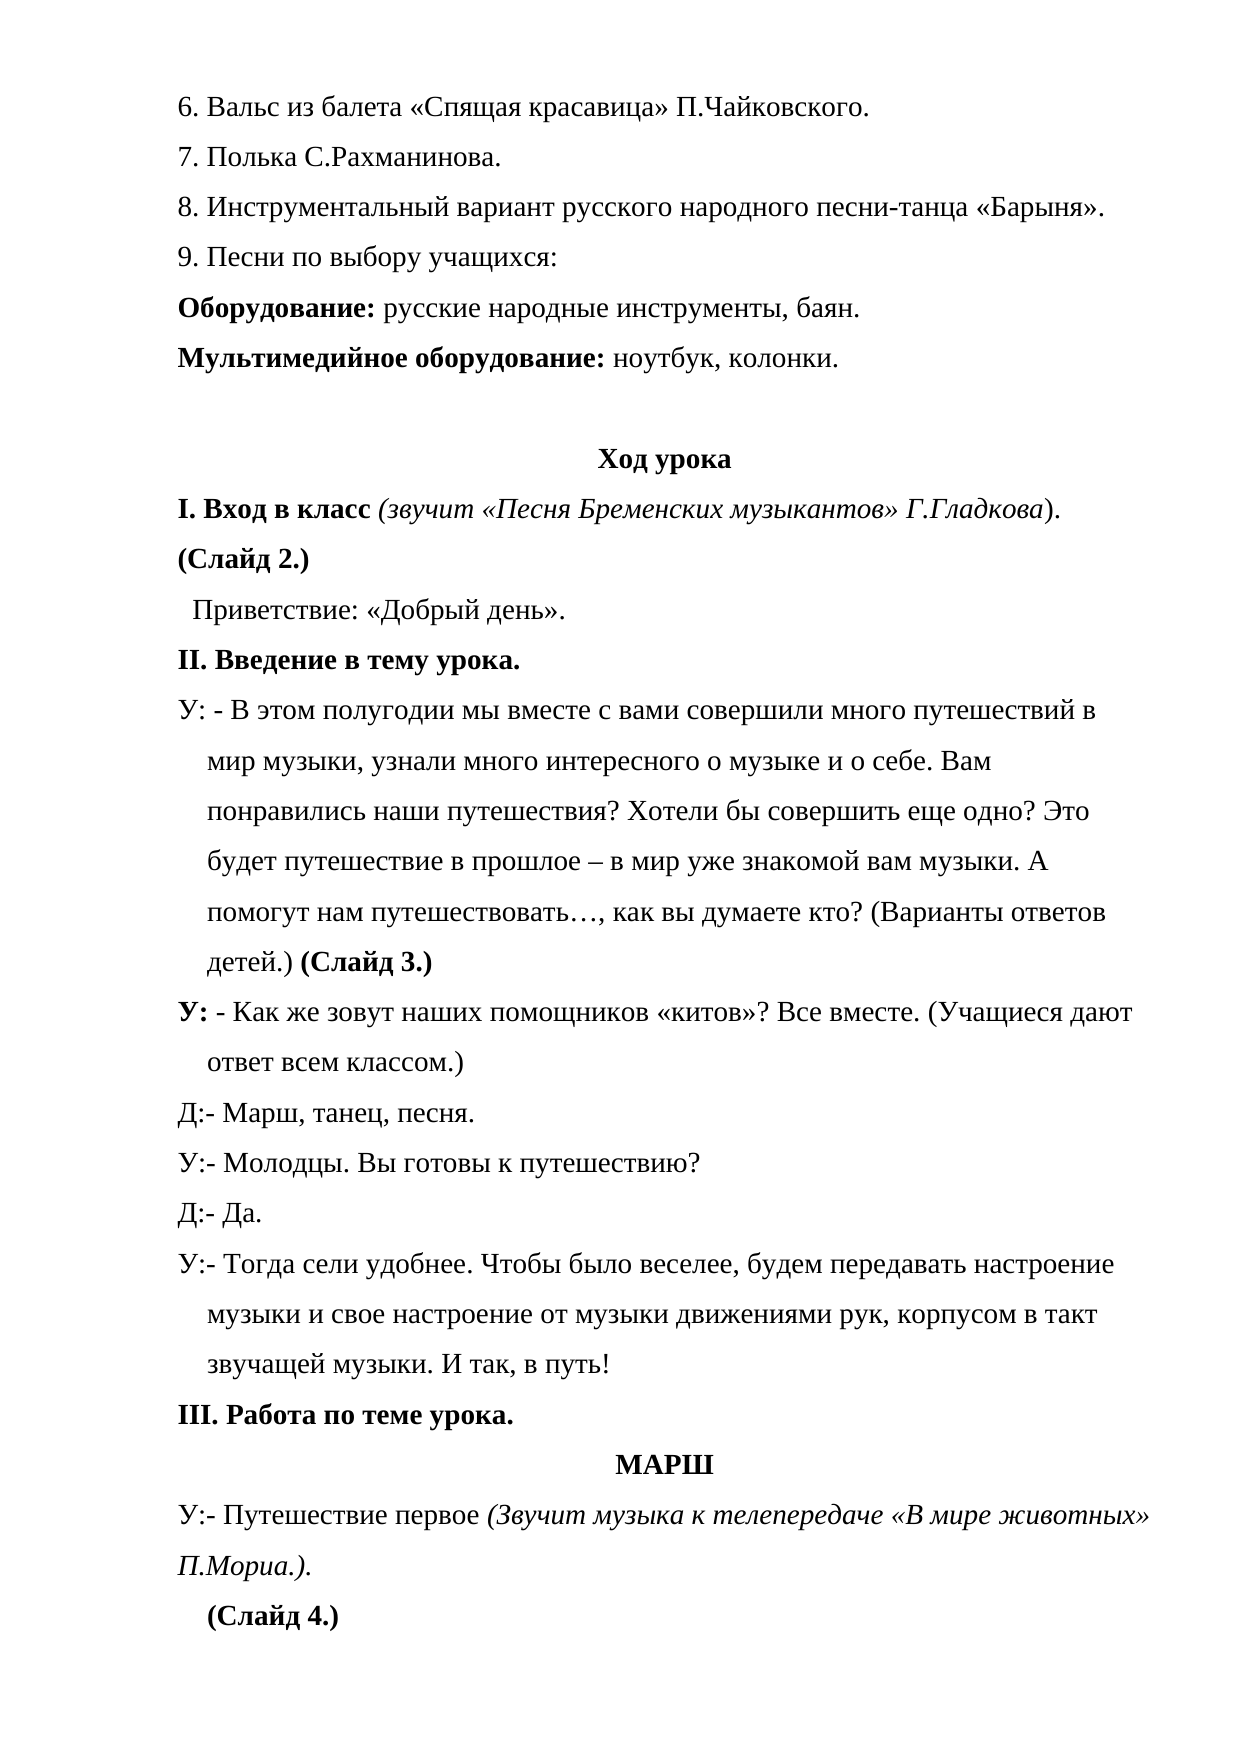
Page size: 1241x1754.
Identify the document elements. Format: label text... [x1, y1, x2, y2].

text У:- Тогда сели удобнее. Чтобы было веселее, будем передавать настроение музыки и свое настроение от музыки движениями рук, корпусом в такт звучащей музыки. И так, в путь! [177, 1246, 1152, 1380]
text 9. Песни по выбору учащихся: [177, 239, 1152, 273]
text Д:- Марш, танец, песня. [177, 1095, 1152, 1128]
text II. Введение в тему урока. [177, 642, 1152, 676]
text У: - В этом полугодии мы вместе с вами совершили много путешествий в мир музыки, узнали много интересного о музыке и о себе. Вам понравились наши путешествия? Хотели бы совершить еще одно? Это будет путешествие в прошлое – в мир уже знакомой вам музыки. А помогут нам путешествовать…, как вы думаете кто? (Варианты ответов детей.) (Слайд 3.) [177, 692, 1152, 977]
text III. Работа по теме урока. [177, 1397, 1152, 1430]
text 6. Вальс из балета «Спящая красавица» П.Чайковского. [177, 89, 1152, 122]
text Оборудование: русские народные инструменты, баян. [177, 290, 1152, 323]
text Ход урока [177, 441, 1152, 474]
text Мультимедийное оборудование: ноутбук, колонки. [177, 340, 1152, 374]
text МАРШ [177, 1447, 1152, 1481]
text I. Вход в класс (звучит «Песня Бременских музыкантов» Г.Гладкова). (Слайд 2.) [177, 491, 1152, 575]
text Д:- Да. [177, 1196, 1152, 1229]
text У: - Как же зовут наших помощников «китов»? Все вместе. (Учащиеся дают ответ всем классом.) [177, 994, 1152, 1078]
text 7. Полька С.Рахманинова. [177, 139, 1152, 172]
text 8. Инструментальный вариант русского народного песни-танца «Барыня». [177, 189, 1152, 223]
text (Слайд 4.) [177, 1598, 1152, 1632]
text У:- Молодцы. Вы готовы к путешествию? [177, 1145, 1152, 1179]
text Приветствие: «Добрый день». [192, 592, 1152, 625]
text У:- Путешествие первое (Звучит музыка к телепередаче «В мире животных» П.Мориа.). [177, 1497, 1152, 1581]
